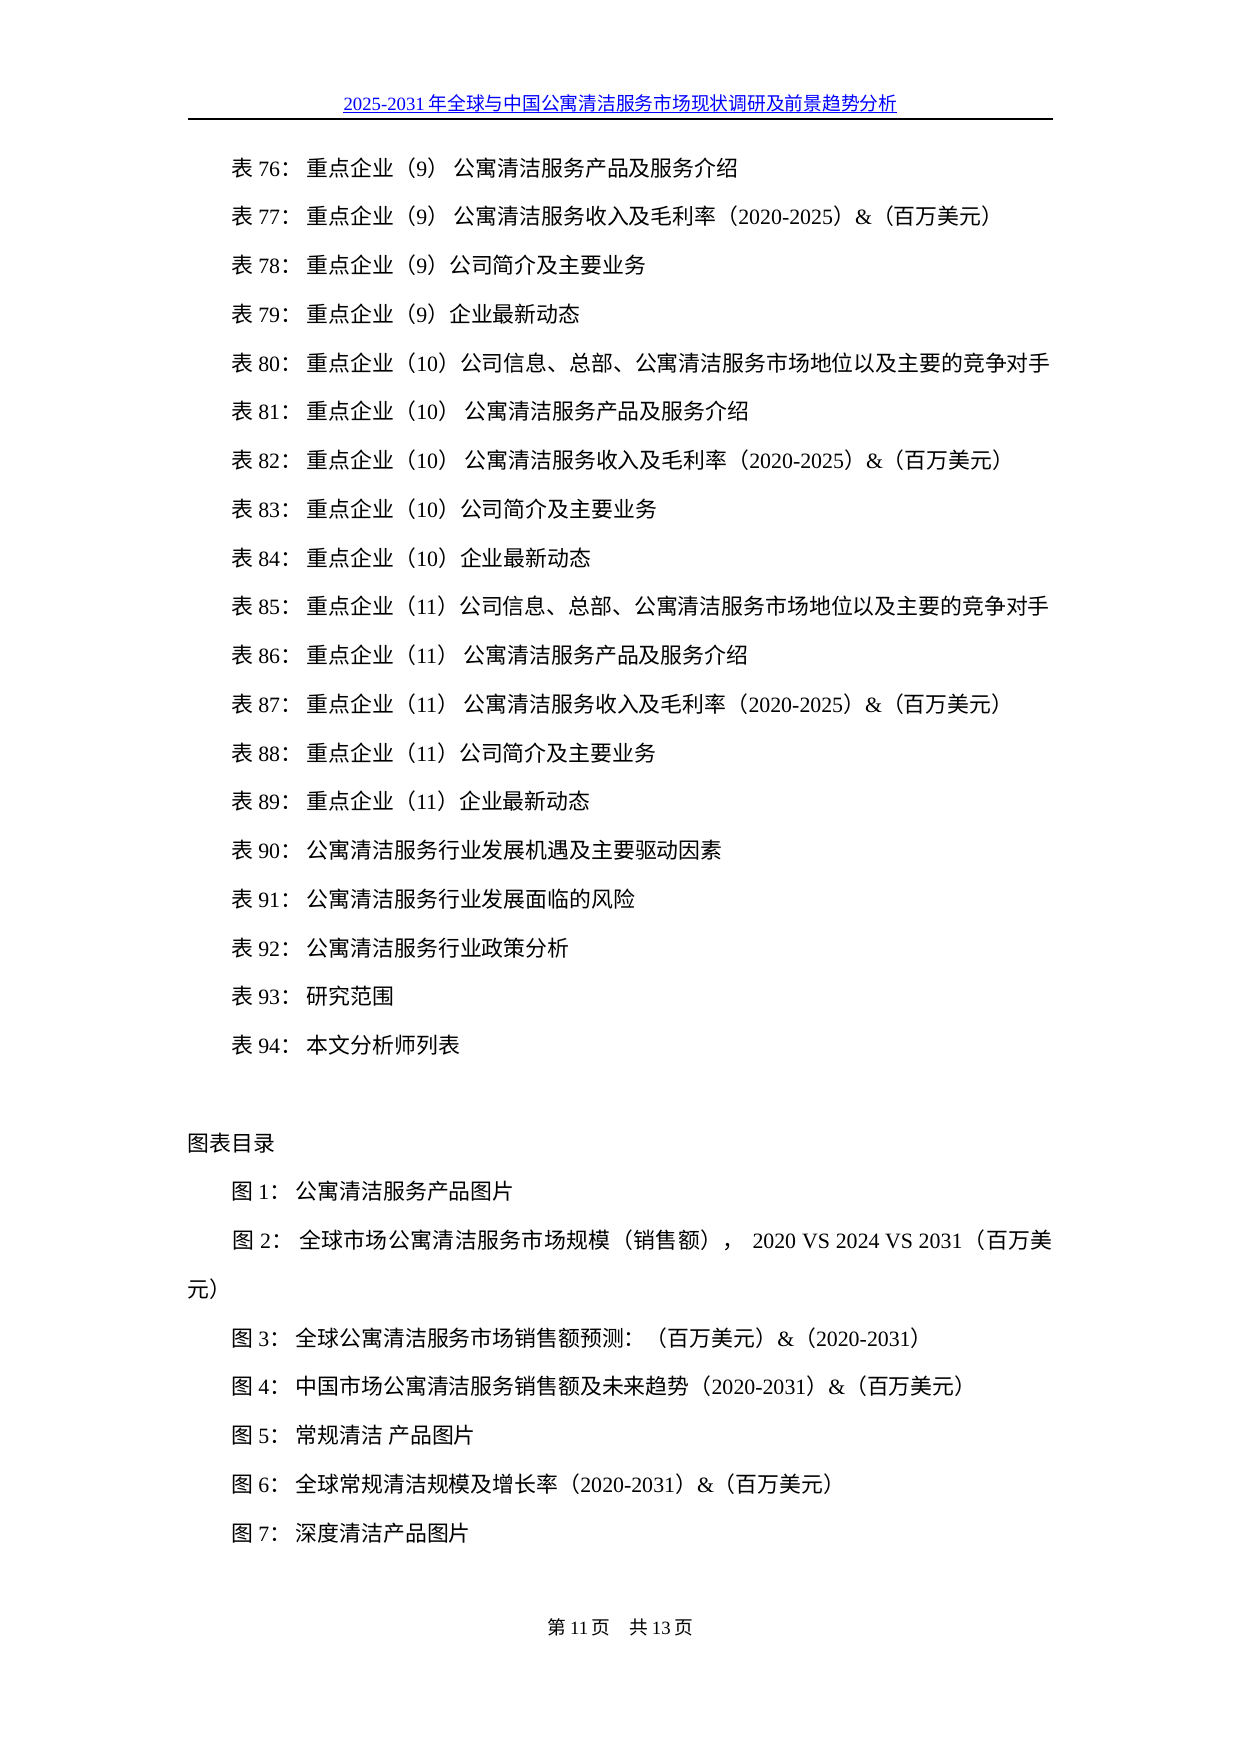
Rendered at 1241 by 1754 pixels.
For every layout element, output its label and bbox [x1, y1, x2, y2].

text [187, 150, 1053, 1548]
